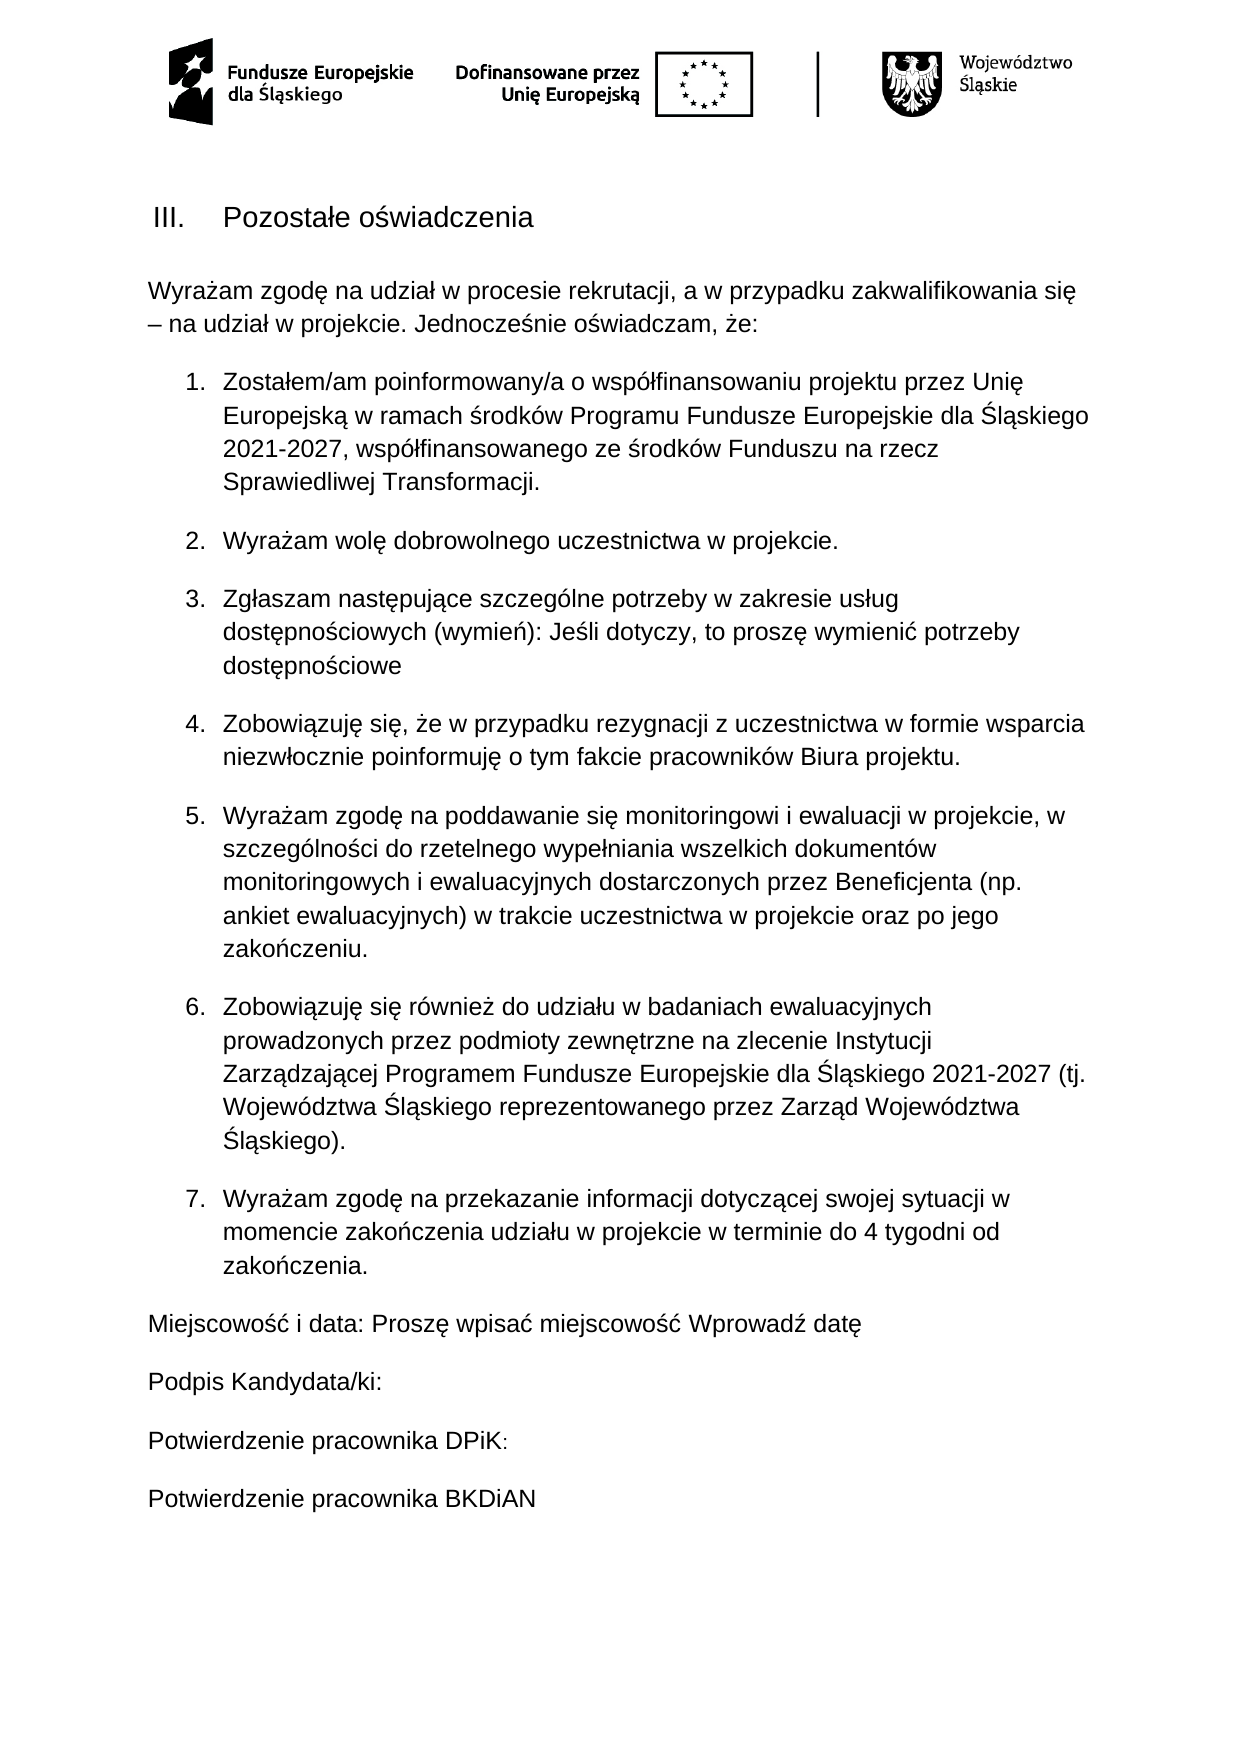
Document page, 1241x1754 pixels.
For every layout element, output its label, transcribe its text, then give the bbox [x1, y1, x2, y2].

subtitle Potwierdzenie pracownika BKDiAN [148, 1479, 1093, 1513]
subtitle Wyrażam wolę dobrowolnego uczestnictwa w projekcie. [185, 521, 1093, 554]
subtitle Wyrażam zgodę na poddawanie się monitoringowi i ewaluacji w projekcie, w szczególności do rzetelnego wypełniania wszelkich dokumentów monitoringowych i ewaluacyjnych dostarczonych przez Beneficjenta (np. ankiet ewaluacyjnych) w trakcie uczestnictwa w projekcie oraz po jego zakończeniu. [185, 796, 1093, 963]
subtitle Zobowiązuję się, że w przypadku rezygnacji z uczestnictwa w formie wsparcia niezwłocznie poinformuję o tym fakcie pracowników Biura projektu. [185, 704, 1093, 771]
subtitle Wyrażam zgodę na udział w procesie rekrutacji, a w przypadku zakwalifikowania się – na udział w projekcie. Jednocześnie oświadczam, że: [148, 271, 1093, 338]
subtitle Zobowiązuję się również do udziału w badaniach ewaluacyjnych prowadzonych przez podmioty zewnętrzne na zlecenie Instytucji Zarządzającej Programem Fundusze Europejskie dla Śląskiego 2021-2027 (tj. Województwa Śląskiego reprezentowanego przez Zarząd Województwa Śląskiego). [185, 988, 1093, 1154]
subtitle Pozostałe oświadczenia [185, 200, 1093, 233]
subtitle Potwierdzenie pracownika DPiK: [148, 1421, 1093, 1454]
subtitle Miejscowość i data: [148, 1304, 1093, 1338]
picture [147, 16, 1093, 147]
subtitle Podpis Kandydata/ki: [148, 1363, 1093, 1396]
subtitle Zgłaszam następujące szczególne potrzeby w zakresie usług dostępnościowych (wymień): [185, 579, 1093, 679]
subtitle Zostałem/am poinformowany/a o współfinansowaniu projektu przez Unię Europejską w ramach środków Programu Fundusze Europejskie dla Śląskiego 2021-2027, współfinansowanego ze środków Funduszu na rzecz Sprawiedliwej Transformacji. [185, 363, 1093, 496]
subtitle Wyrażam zgodę na przekazanie informacji dotyczącej swojej sytuacji w momencie zakończenia udziału w projekcie w terminie do 4 tygodni od zakończenia. [185, 1179, 1093, 1279]
